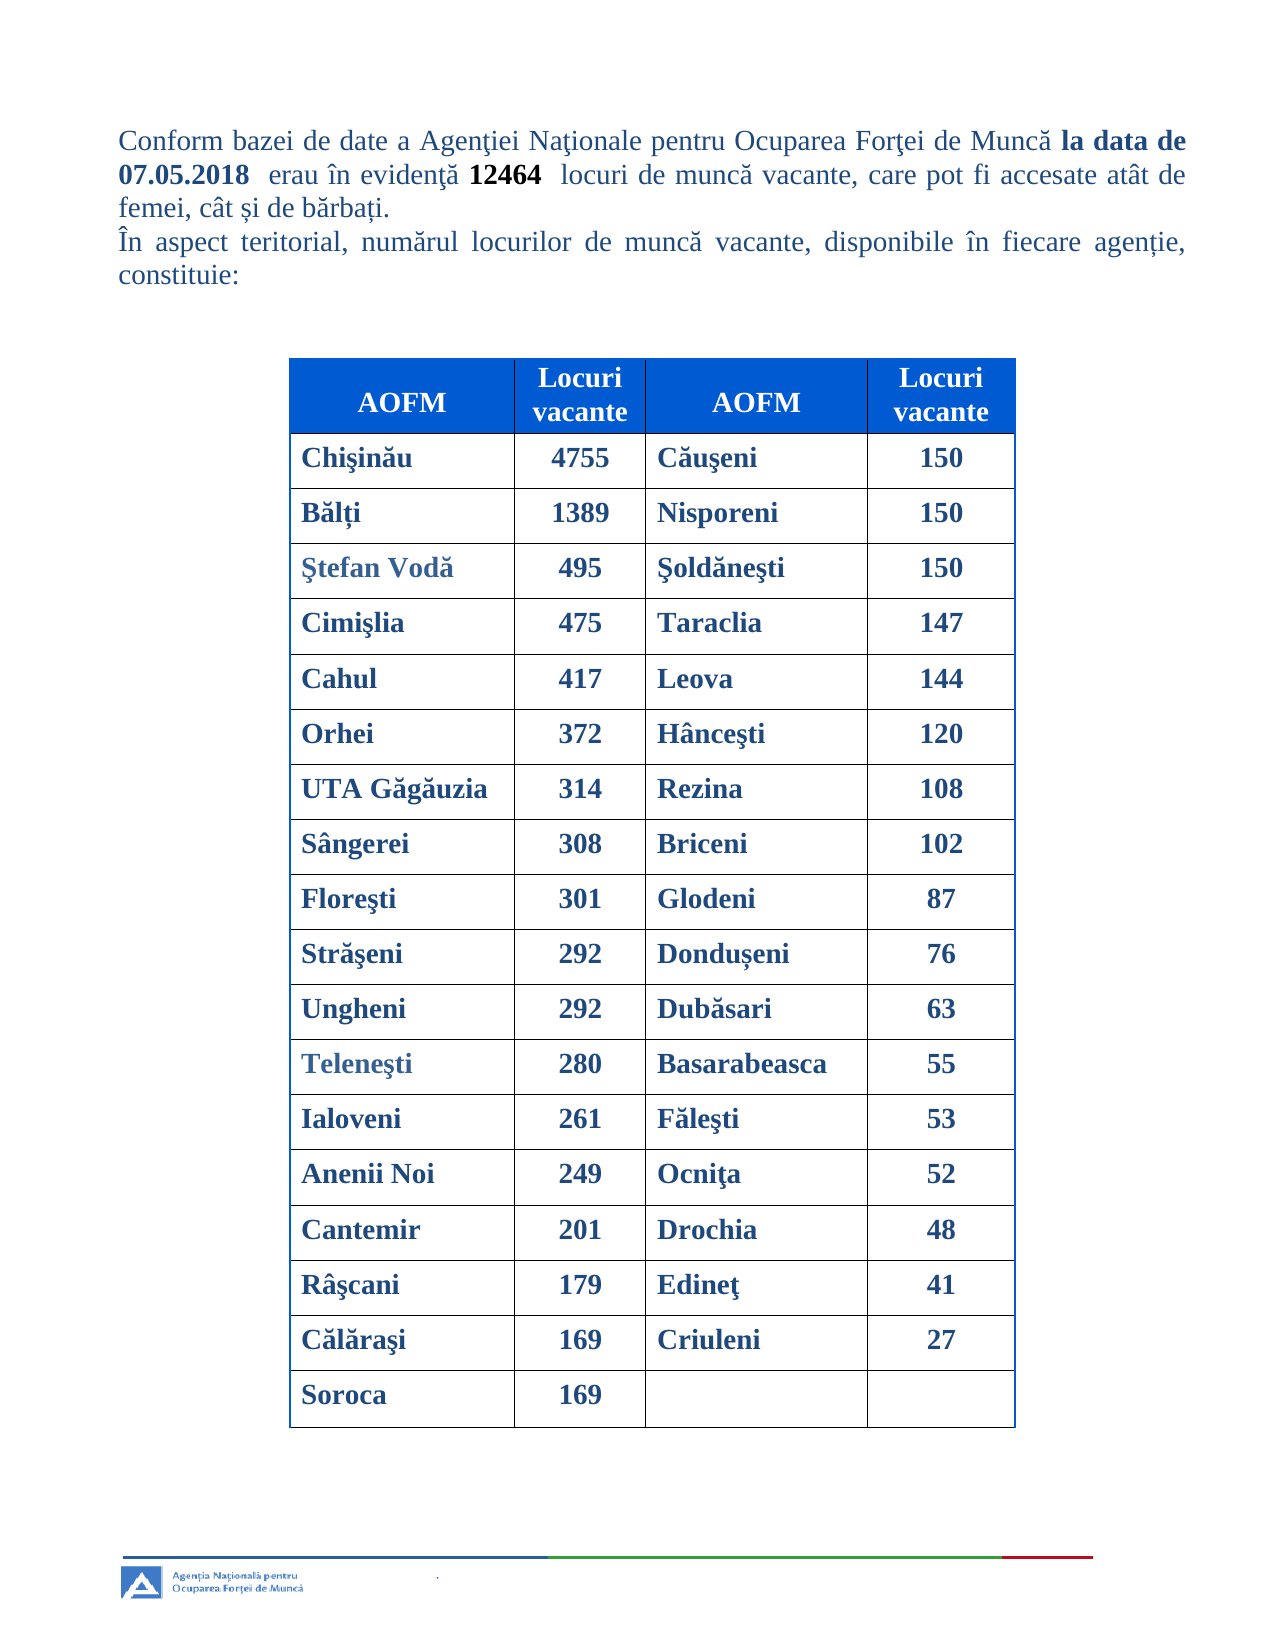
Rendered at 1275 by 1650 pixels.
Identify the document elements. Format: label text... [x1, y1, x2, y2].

table_cell Hânceşti [646, 710, 867, 764]
table_cell Călăraşi [291, 1316, 514, 1370]
table_cell 292 [515, 985, 645, 1039]
table_cell 292 [515, 930, 645, 984]
table_cell 53 [868, 1095, 1014, 1149]
table_cell Leova [646, 655, 867, 708]
table_cell 76 [868, 930, 1014, 984]
table_cell 417 [515, 655, 645, 708]
table_cell 301 [515, 875, 645, 929]
table_cell Dondușeni [646, 930, 867, 984]
table_cell Şoldăneşti [646, 544, 867, 598]
table_cell Taraclia [646, 599, 867, 653]
table_cell 4755 [515, 434, 645, 488]
table_cell 475 [515, 599, 645, 653]
table_cell [868, 1371, 1014, 1427]
table_cell 63 [868, 985, 1014, 1039]
table_cell 52 [868, 1150, 1014, 1204]
text În aspect teritorial, numărul locurilor de muncă vacante, disponibile în fiecare agenție, constituie: [118, 224, 1186, 291]
table_cell Floreşti [291, 875, 514, 929]
table_cell Ocniţa [646, 1150, 867, 1204]
table_cell Orhei [291, 710, 514, 764]
table_cell 1389 [515, 489, 645, 543]
table_cell 169 [515, 1316, 645, 1370]
table_cell 179 [515, 1261, 645, 1315]
table_cell Glodeni [646, 875, 867, 929]
text Conform bazei de date a Agenţiei Naţionale pentru Ocuparea Forţei de Muncă la data de 07.05.2018 erau în evidenţă 12464 locuri de muncă vacante, care pot fi accesate atât de femei, cât și de bărbați. [118, 123, 1186, 224]
table_cell 201 [515, 1206, 645, 1259]
table_cell 147 [868, 599, 1014, 653]
table_cell 495 [515, 544, 645, 598]
table_cell 55 [868, 1040, 1014, 1094]
table_cell 150 [868, 544, 1014, 598]
table_cell 41 [868, 1261, 1014, 1315]
table_cell Nisporeni [646, 489, 867, 543]
picture [118, 1551, 1094, 1605]
table_cell Rezina [646, 765, 867, 819]
table_cell 48 [868, 1206, 1014, 1259]
table_header AOFM [646, 360, 867, 433]
table_cell Ungheni [291, 985, 514, 1039]
table_cell UTA Găgăuzia [291, 765, 514, 819]
table_cell Făleşti [646, 1095, 867, 1149]
table_cell Bălți [291, 489, 514, 543]
table_cell 27 [868, 1316, 1014, 1370]
table_cell Sângerei [291, 820, 514, 874]
table_cell Anenii Noi [291, 1150, 514, 1204]
table_header Locuri vacante [515, 360, 645, 433]
table_cell [646, 1371, 867, 1427]
table_cell 120 [868, 710, 1014, 764]
table_cell 261 [515, 1095, 645, 1149]
table_header AOFM [291, 360, 514, 433]
table_cell Soroca [291, 1371, 514, 1427]
table_header Locuri vacante [868, 360, 1014, 433]
table_cell Cahul [291, 655, 514, 708]
table_cell 372 [515, 710, 645, 764]
table_cell 169 [515, 1371, 645, 1427]
table_cell 102 [868, 820, 1014, 874]
table_cell Criuleni [646, 1316, 867, 1370]
table_cell Cimişlia [291, 599, 514, 653]
table_cell 150 [868, 434, 1014, 488]
table_cell Ialoveni [291, 1095, 514, 1149]
table_cell Edineţ [646, 1261, 867, 1315]
table_cell 108 [868, 765, 1014, 819]
table_cell 150 [868, 489, 1014, 543]
table_cell Briceni [646, 820, 867, 874]
table_cell 280 [515, 1040, 645, 1094]
table_cell Cantemir [291, 1206, 514, 1259]
table_cell Râşcani [291, 1261, 514, 1315]
table_cell 308 [515, 820, 645, 874]
table_cell Dubăsari [646, 985, 867, 1039]
table_cell Căuşeni [646, 434, 867, 488]
table_cell 314 [515, 765, 645, 819]
table_cell Chişinău [291, 434, 514, 488]
table_cell Drochia [646, 1206, 867, 1259]
table_cell Străşeni [291, 930, 514, 984]
table_cell 249 [515, 1150, 645, 1204]
table_cell Basarabeasca [646, 1040, 867, 1094]
table_cell 144 [868, 655, 1014, 708]
table_cell 87 [868, 875, 1014, 929]
table_cell Teleneşti [291, 1040, 514, 1094]
table_cell Ştefan Vodă [291, 544, 514, 598]
